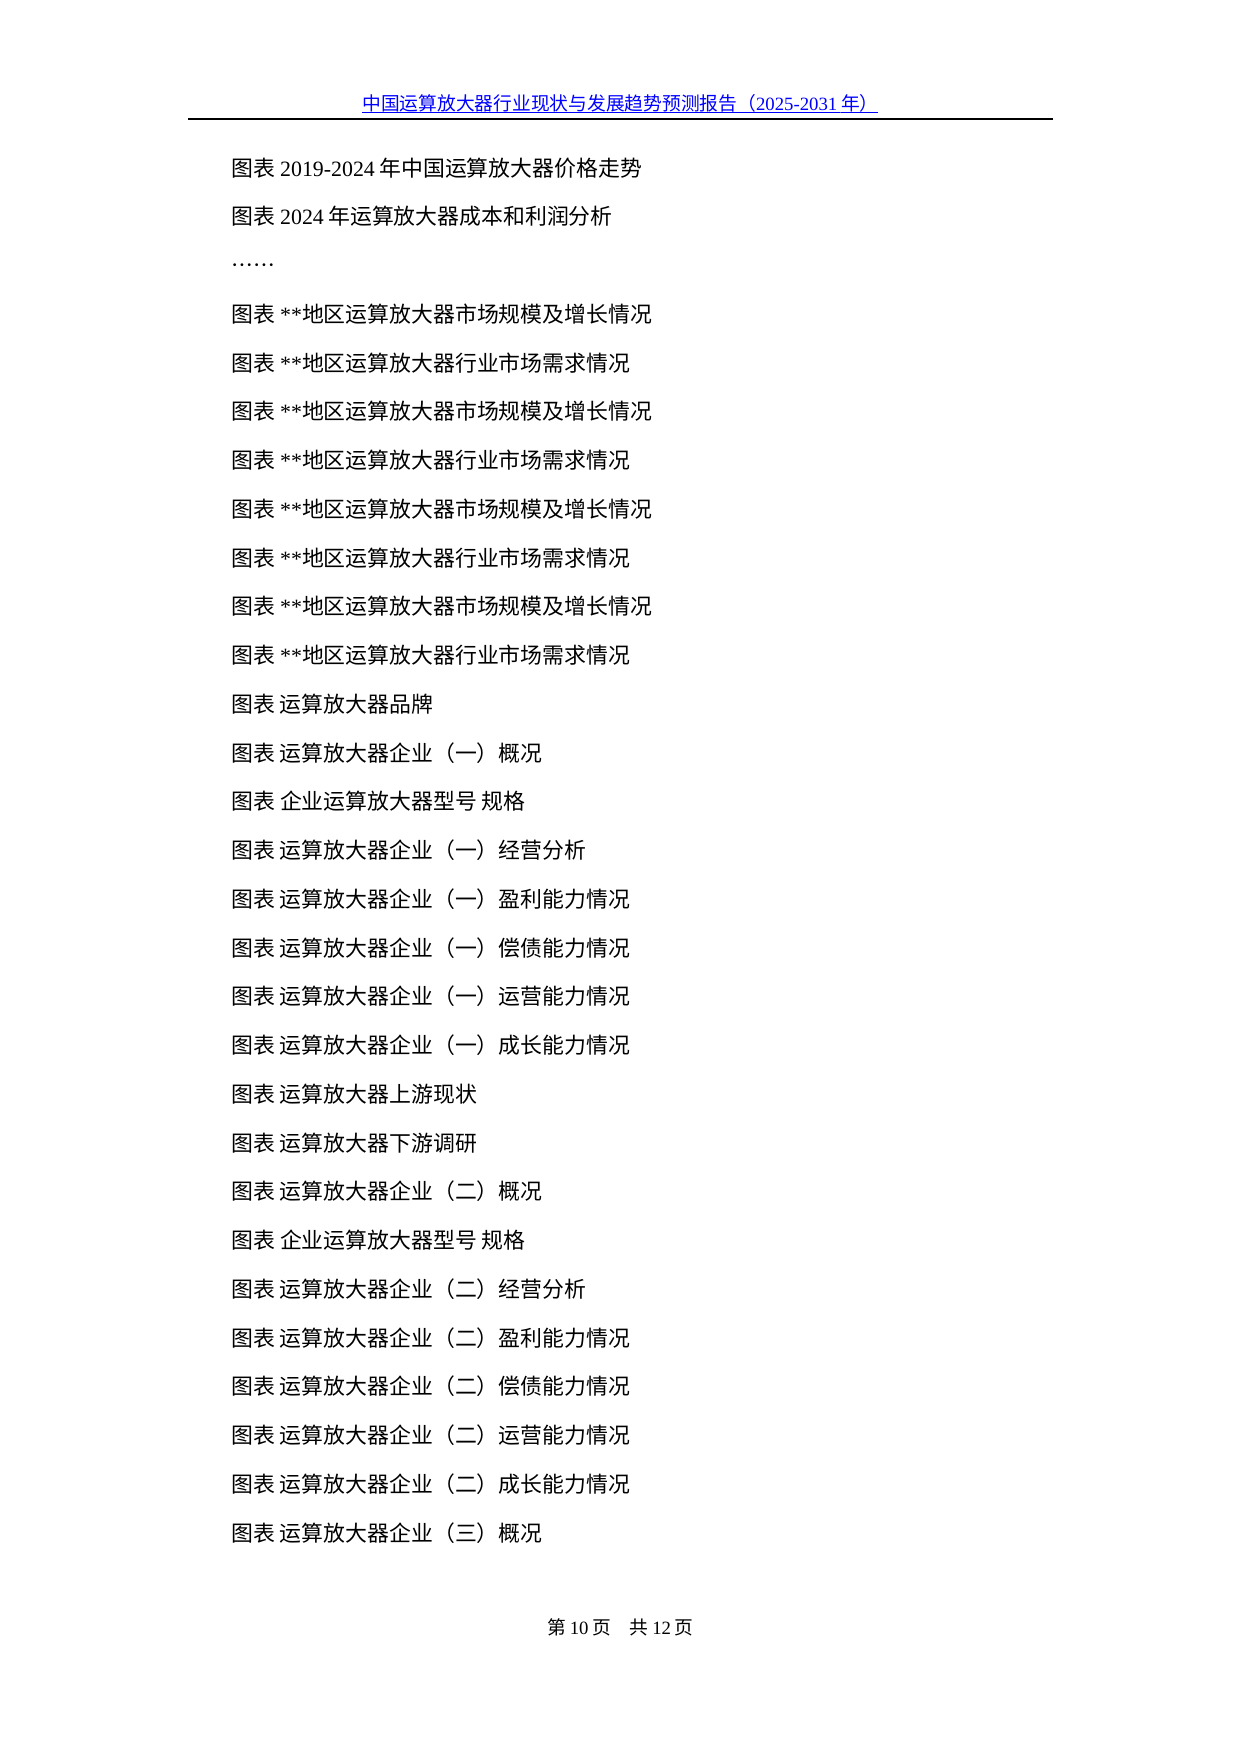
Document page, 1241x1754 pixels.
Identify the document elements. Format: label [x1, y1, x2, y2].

text [187, 150, 1053, 1548]
